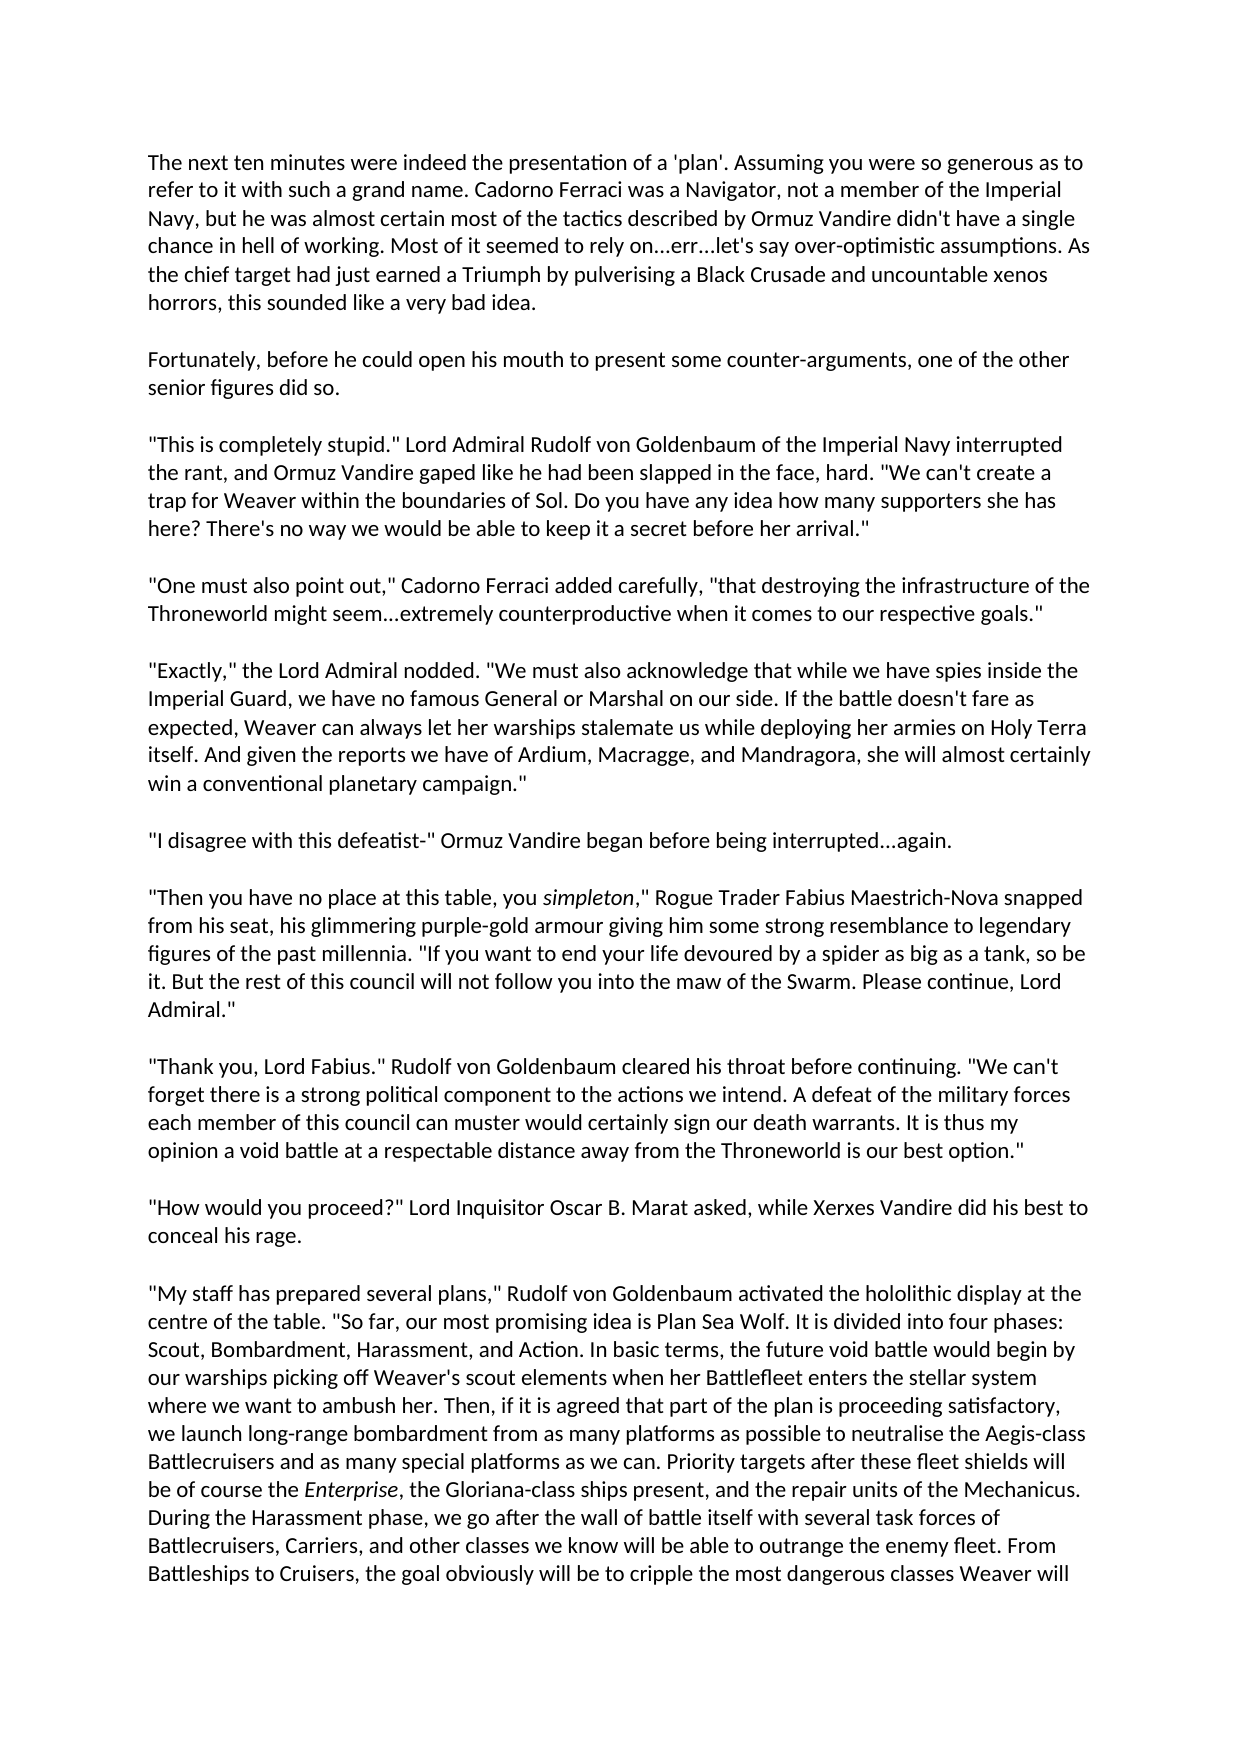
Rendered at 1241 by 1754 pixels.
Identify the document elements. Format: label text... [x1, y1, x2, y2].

text "Exactly," the Lord Admiral nodded. "We must also acknowledge that while we have spies inside the Imperial Guard, we have no famous General or Marshal on our side. If the battle doesn't fare as expected, Weaver can always let her warships stalemate us while deploying her armies on Holy Terra itself. And given the reports we have of Ardium, Macragge, and Mandragora, she will almost certainly win a conventional planetary campaign." [148, 657, 1093, 797]
text "Then you have no place at this table, you simpleton," Rogue Trader Fabius Maestrich-Nova snapped from his seat, his glimmering purple-gold armour giving him some strong resemblance to legendary figures of the past millennia. "If you want to end your life devoured by a spider as big as a tank, so be it. But the rest of this council will not follow you into the maw of the Swarm. Please continue, Lord Admiral." [148, 883, 1093, 1023]
text "I disagree with this defeatist-" Ormuz Vandire began before being interrupted...again. [148, 826, 1093, 854]
text Fortunately, before he could open his mouth to present some counter-arguments, one of the other senior figures did so. [148, 345, 1093, 401]
text "Thank you, Lord Fabius." Rudolf von Goldenbaum cleared his throat before continuing. "We can't forget there is a strong political component to the actions we intend. A defeat of the military forces each member of this council can muster would certainly sign our death warrants. It is thus my opinion a void battle at a respectable distance away from the Throneworld is our best option." [148, 1052, 1093, 1164]
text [148, 1279, 1093, 1587]
text "This is completely stupid." Lord Admiral Rudolf von Goldenbaum of the Imperial Navy interrupted the rant, and Ormuz Vandire gaped like he had been slapped in the face, hard. "We can't create a trap for Weaver within the boundaries of Sol. Do you have any idea how many supporters she has here? There's no way we would be able to keep it a secret before her arrival." [148, 430, 1093, 542]
text The next ten minutes were indeed the presentation of a 'plan'. Assuming you were so generous as to refer to it with such a grand name. Cadorno Ferraci was a Navigator, not a member of the Imperial Navy, but he was almost certain most of the tactics described by Ormuz Vandire didn't have a single chance in hell of working. Most of it seemed to rely on...err...let's say over-optimistic assumptions. As the chief target had just earned a Triumph by pulverising a Black Crusade and uncountable xenos horrors, this sounded like a very bad idea. [148, 148, 1093, 316]
text "One must also point out," Cadorno Ferraci added carefully, "that destroying the infrastructure of the Throneworld might seem...extremely counterproductive when it comes to our respective goals." [148, 571, 1093, 627]
text "How would you proceed?" Lord Inquisitor Oscar B. Marat asked, while Xerxes Vandire did his best to conceal his rage. [148, 1193, 1093, 1249]
